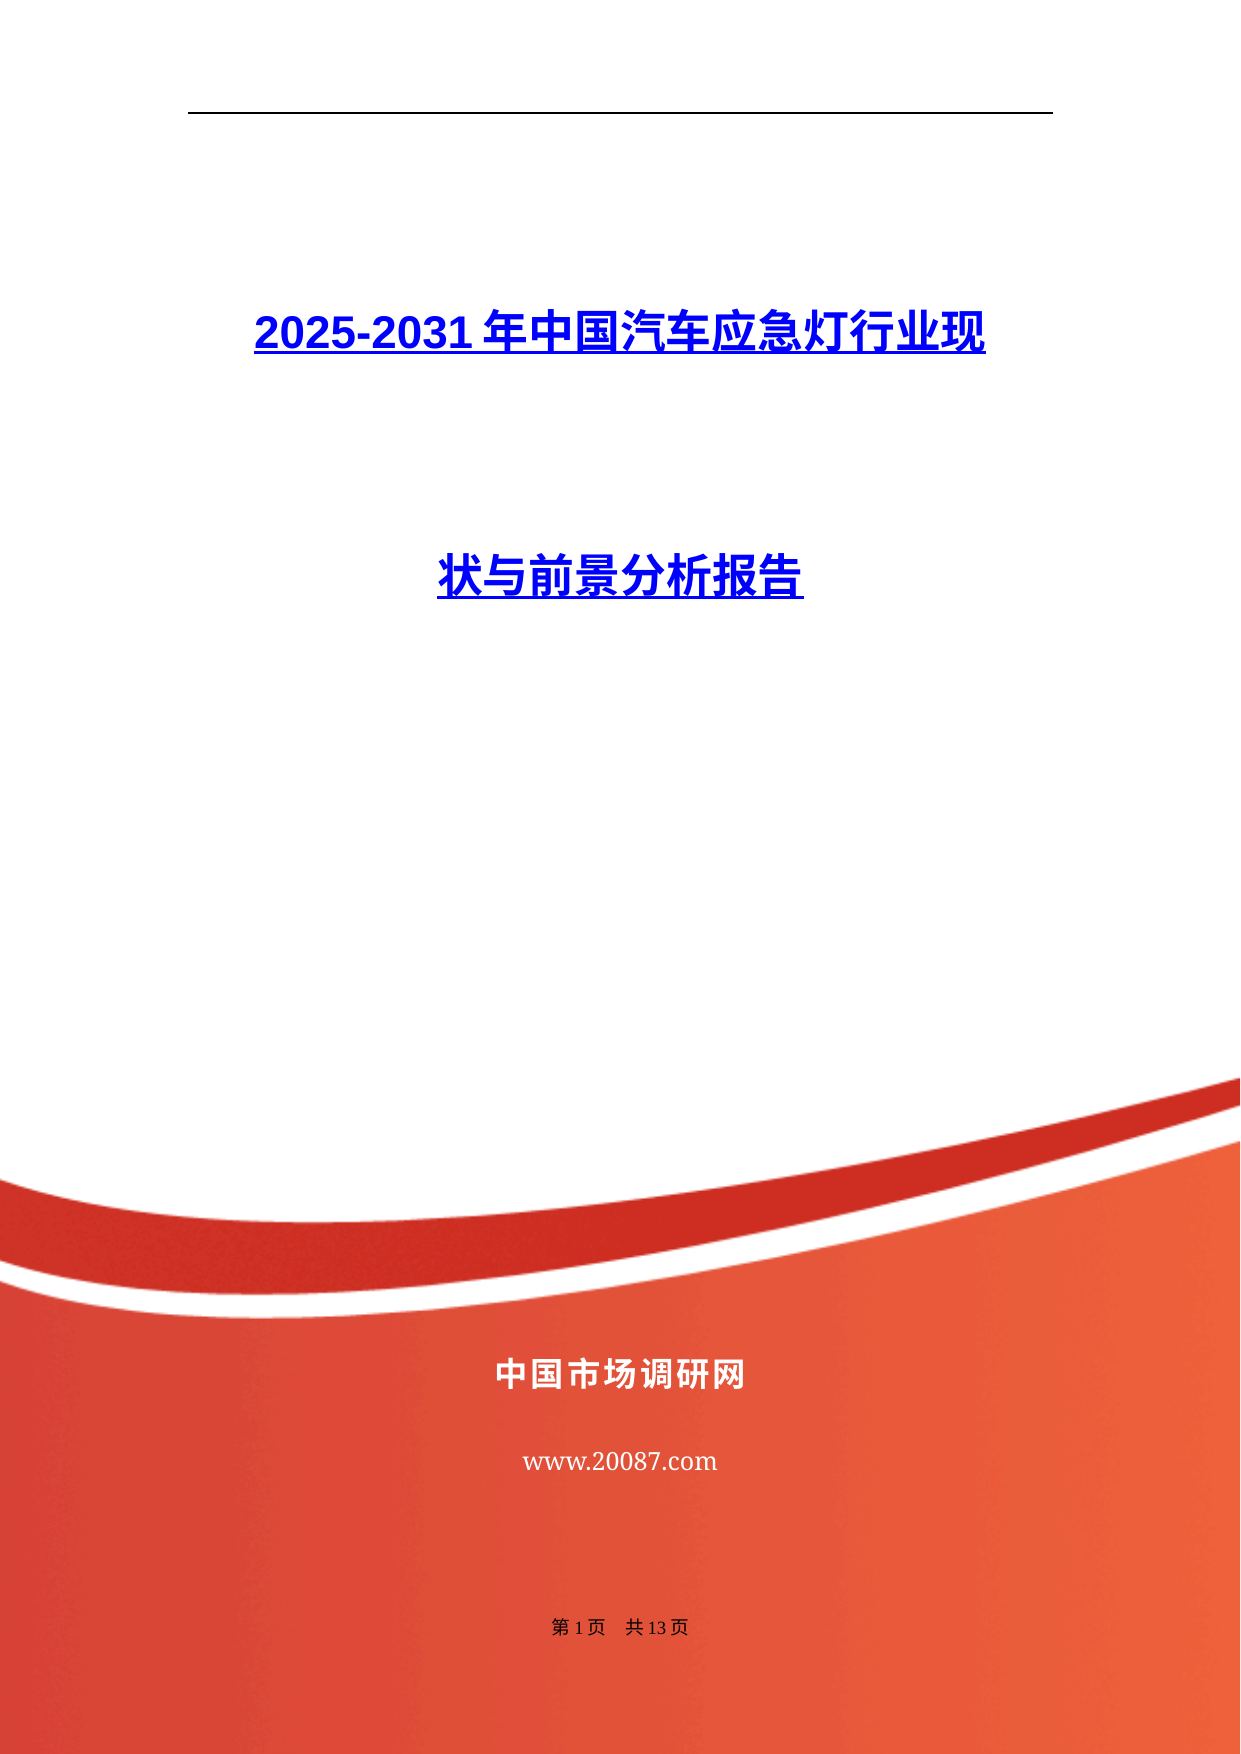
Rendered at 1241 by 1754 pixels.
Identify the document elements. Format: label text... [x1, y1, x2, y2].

picture [0, 1006, 1241, 1754]
subtitle 中国市场调研网 [187, 1339, 1053, 1404]
text www.20087.com [187, 1428, 1053, 1493]
table_header 2025-2031年中国汽车应急灯行业现状与前景分析报告 [188, 207, 1053, 773]
